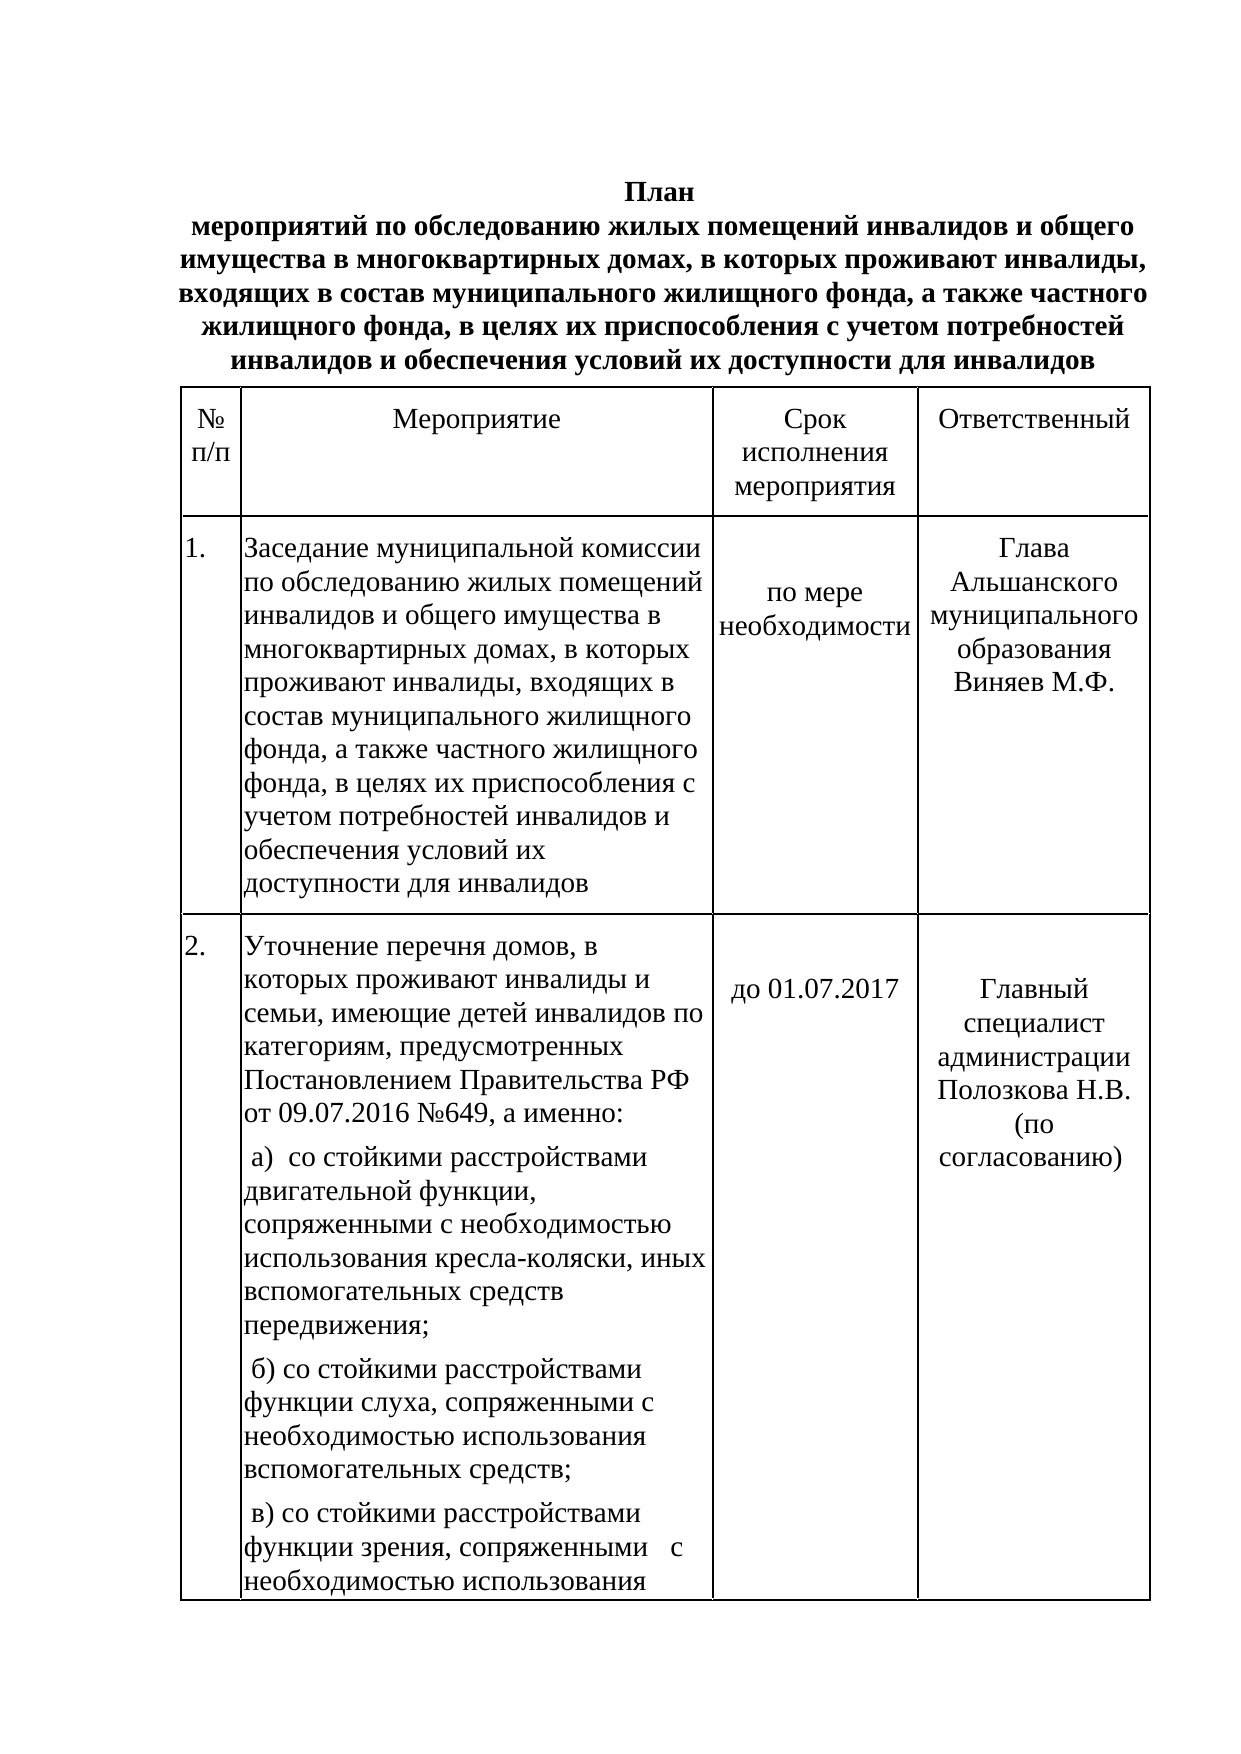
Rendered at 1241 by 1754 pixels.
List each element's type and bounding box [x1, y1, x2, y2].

table_header [176, 118, 1150, 1602]
